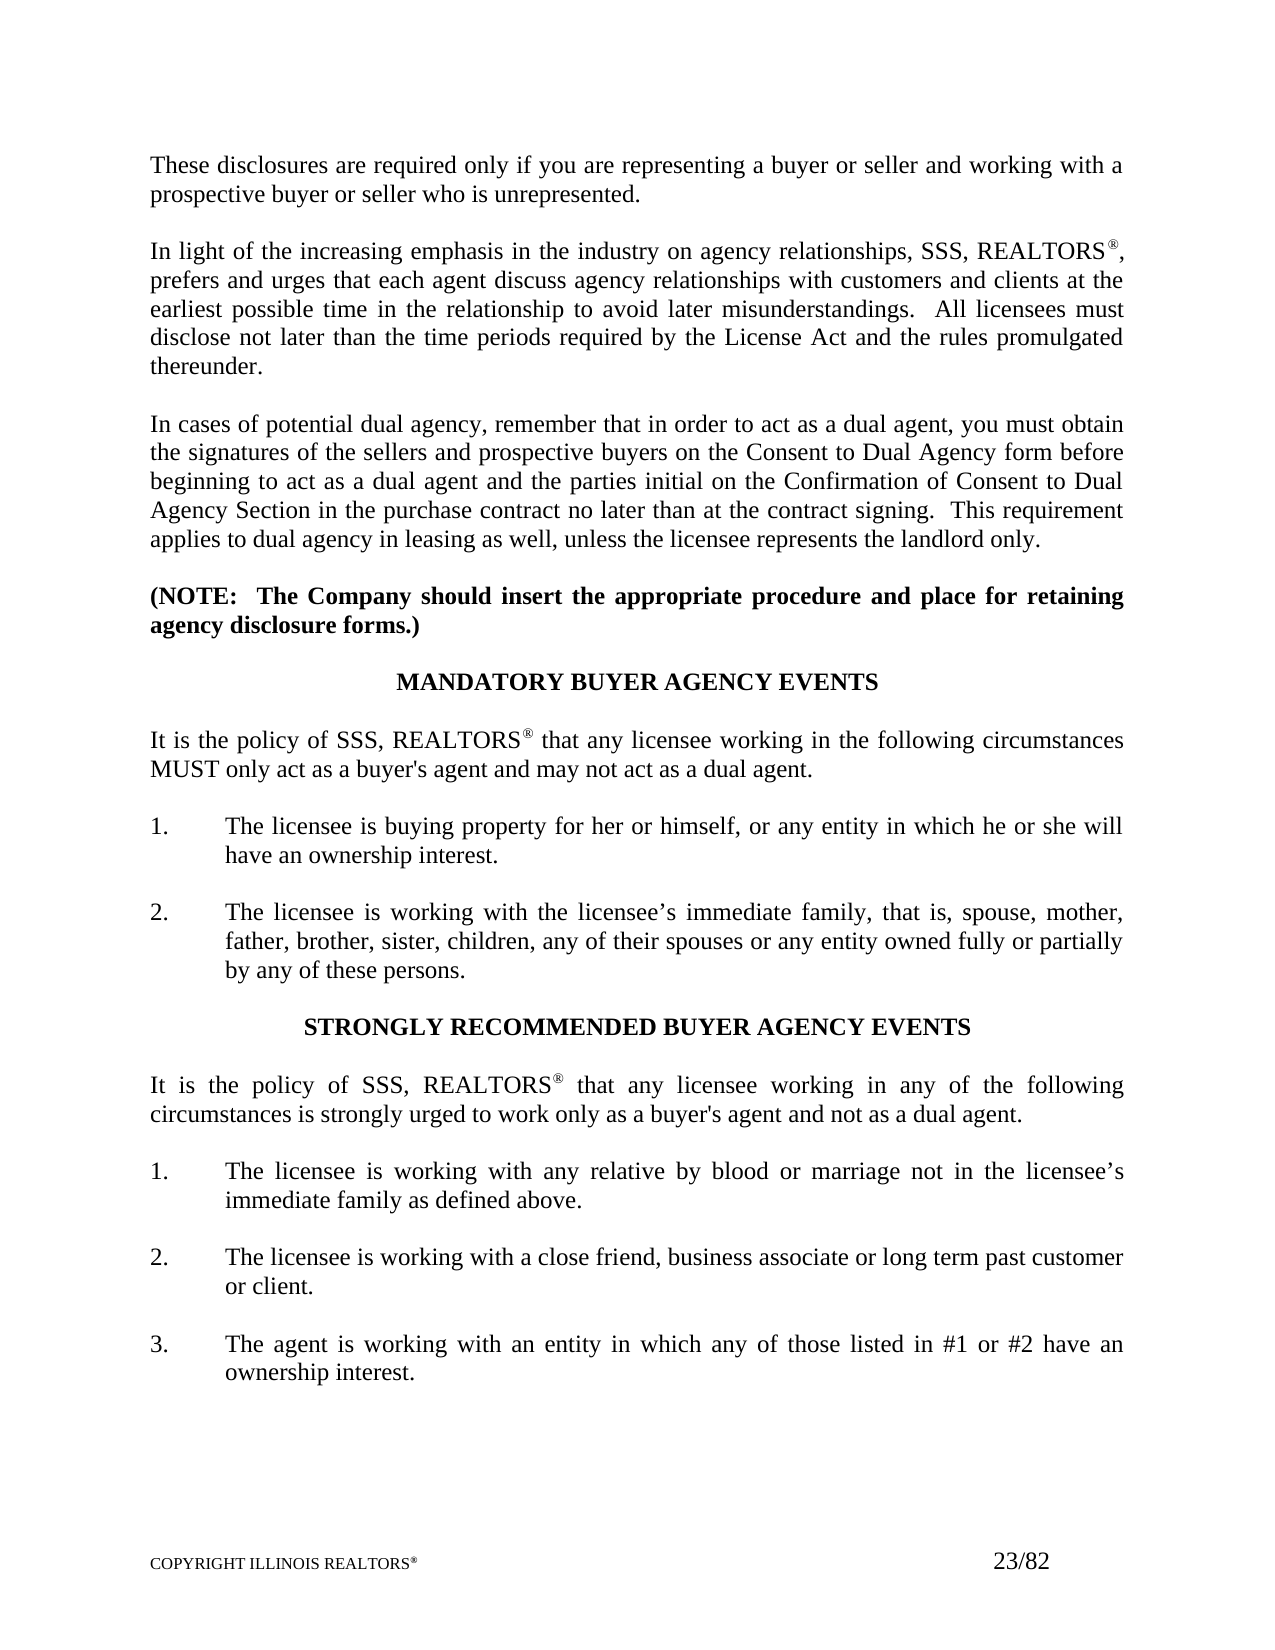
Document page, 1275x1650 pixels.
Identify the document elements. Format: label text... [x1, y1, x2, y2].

text (NOTE: The Company should insert the appropriate procedure and place for retaining agency disclosure forms.) [150, 581, 1125, 639]
text In cases of potential dual agency, remember that in order to act as a dual agent, you must obtain the signatures of the sellers and prospective buyers on the Consent to Dual Agency form before beginning to act as a dual agent and the parties initial on the Confirmation of Consent to Dual Agency Section in the purchase contract no later than at the contract signing. This requirement applies to dual agency in leasing as well, unless the licensee represents the landlord only. [150, 409, 1125, 552]
text 2. The licensee is working with a close friend, business associate or long term past customer or client. [150, 1242, 1125, 1300]
text These disclosures are required only if you are representing a buyer or seller and working with a prospective buyer or seller who is unrepresented. [150, 150, 1125, 207]
text 2. The licensee is working with the licensee’s immediate family, that is, spouse, mother, father, brother, sister, children, any of their spouses or any entity owned fully or partially by any of these persons. [150, 897, 1125, 984]
text MANDATORY BUYER AGENCY EVENTS [150, 667, 1125, 696]
text 3. The agent is working with an entity in which any of those listed in #1 or #2 have an ownership interest. [150, 1329, 1125, 1386]
subtitle STRONGLY RECOMMENDED BUYER AGENCY EVENTS [150, 1012, 1125, 1041]
text 1. The licensee is buying property for her or himself, or any entity in which he or she will have an ownership interest. [150, 811, 1125, 869]
text 1. The licensee is working with any relative by blood or marriage not in the licensee’s immediate family as defined above. [150, 1156, 1125, 1214]
text It is the policy of SSS, REALTORS® that any licensee working in the following circumstances MUST only act as a buyer's agent and may not act as a dual agent. [150, 725, 1125, 782]
text In light of the increasing emphasis in the industry on agency relationships, SSS, REALTORS®, prefers and urges that each agent discuss agency relationships with customers and clients at the earliest possible time in the relationship to avoid later misunderstandings. All licensees must disclose not later than the time periods required by the License Act and the rules promulgated thereunder. [150, 236, 1125, 380]
text It is the policy of SSS, REALTORS® that any licensee working in any of the following circumstances is strongly urged to work only as a buyer's agent and not as a dual agent. [150, 1070, 1125, 1127]
